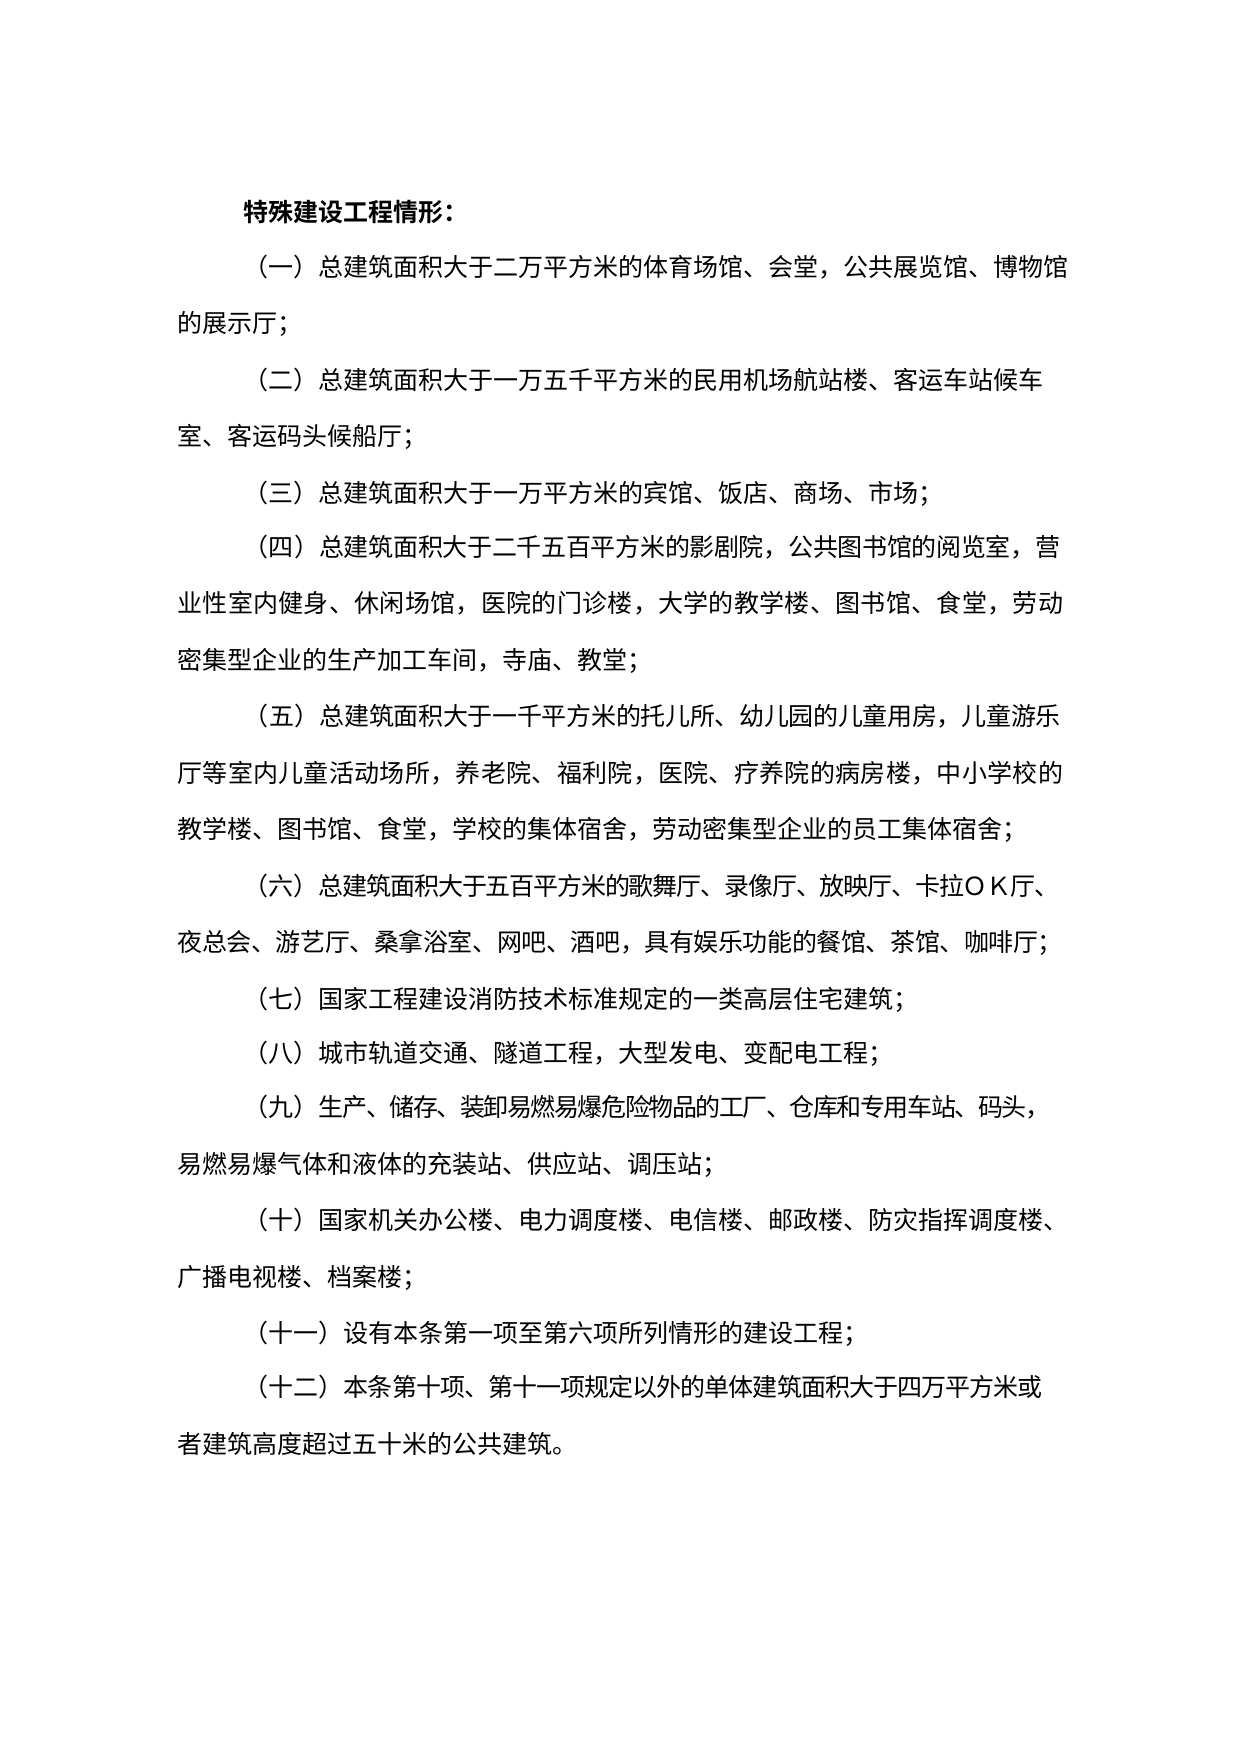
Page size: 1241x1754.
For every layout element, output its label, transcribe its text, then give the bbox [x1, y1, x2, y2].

text （九）生产、储存、装卸易燃易爆危险物品的工厂、仓库和专用车站、码头， 易燃易爆气体和液体的充装站、供应站、调压站； [177, 1088, 1076, 1180]
text （二）总建筑面积大于一万五千平方米的民用机场航站楼、客运车站候车室、客运码头候船厅； [177, 360, 1063, 453]
text （一）总建筑面积大于二万平方米的体育场馆、会堂，公共展览馆、博物馆的展示厅； [177, 247, 1070, 340]
text （六）总建筑面积大于五百平方米的歌舞厅、录像厅、放映厅、卡拉ＯＫ厅、夜总会、游艺厅、桑拿浴室、网吧、酒吧，具有娱乐功能的餐馆、茶馆、咖啡厅； [177, 866, 1076, 959]
text （三）总建筑面积大于一万平方米的宾馆、饭店、商场、市场； [244, 473, 1163, 509]
text （十）国家机关办公楼、电力调度楼、电信楼、邮政楼、防灾指挥调度楼、广播电视楼、档案楼； [177, 1201, 1069, 1293]
text （四）总建筑面积大于二千五百平方米的影剧院，公共图书馆的阅览室，营业性室内健身、休闲场馆，医院的门诊楼，大学的教学楼、图书馆、食堂，劳动密集型企业的生产加工车间，寺庙、教堂； [177, 527, 1063, 676]
text （八）城市轨道交通、隧道工程，大型发电、变配电工程； [244, 1033, 1163, 1070]
text 特殊建设工程情形： [244, 193, 1163, 229]
text （五）总建筑面积大于一千平方米的托儿所、幼儿园的儿童用房，儿童游乐厅等室内儿童活动场所，养老院、福利院，医院、疗养院的病房楼，中小学校的教学楼、图书馆、食堂，学校的集体宿舍，劳动密集型企业的员工集体宿舍； [177, 697, 1063, 846]
text （七）国家工程建设消防技术标准规定的一类高层住宅建筑； [244, 979, 1163, 1016]
text （十二）本条第十项、第十一项规定以外的单体建筑面积大于四万平方米或者建筑高度超过五十米的公共建筑。 [177, 1368, 1063, 1461]
text （十一）设有本条第一项至第六项所列情形的建设工程； [244, 1314, 1163, 1350]
